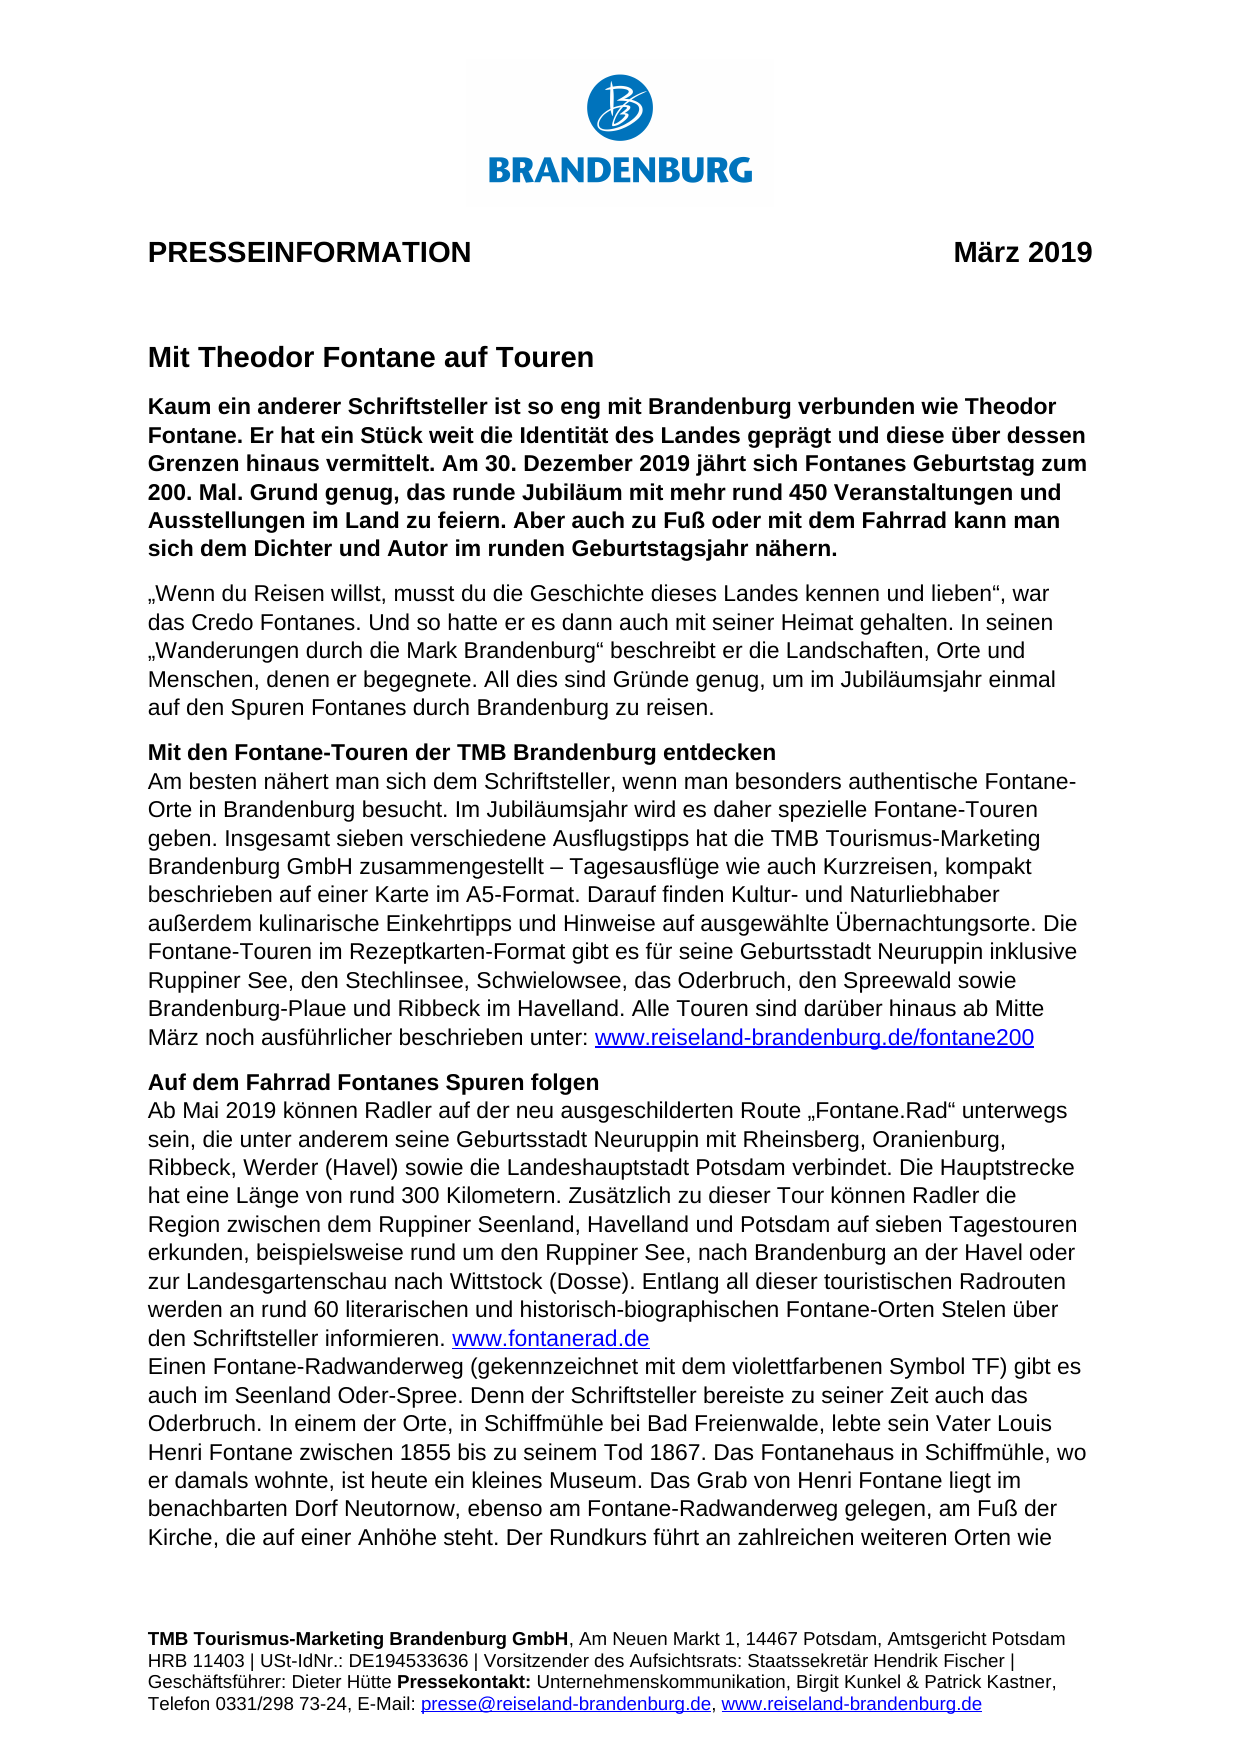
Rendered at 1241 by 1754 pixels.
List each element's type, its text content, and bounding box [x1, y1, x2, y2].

text Mit Theodor Fontane auf Touren [148, 340, 1093, 374]
text Kaum ein anderer Schriftsteller ist so eng mit Brandenburg verbunden wie Theodor Fontane. Er hat ein Stück weit die Identität des Landes geprägt und diese über dessen Grenzen hinaus vermittelt. Am 30. Dezember 2019 jährt sich Fontanes Geburtstag zum 200. Mal. Grund genug, das runde Jubiläum mit mehr rund 450 Veranstaltungen und Ausstellungen im Land zu feiern. Aber auch zu Fuß oder mit dem Fahrrad kann man sich dem Dichter und Autor im runden Geburtstagsjahr nähern. [148, 393, 1093, 562]
text Mit den Fontane-Touren der TMB Brandenburg entdecken Am besten nähert man sich dem Schriftsteller, wenn man besonders authentische Fontane-Orte in Brandenburg besucht. Im Jubiläumsjahr wird es daher spezielle Fontane-Touren geben. Insgesamt sieben verschiedene Ausflugstipps hat die TMB Tourismus-Marketing Brandenburg GmbH zusammengestellt – Tagesausflüge wie auch Kurzreisen, kompakt beschrieben auf einer Karte im A5-Format. Darauf finden Kultur- und Naturliebhaber außerdem kulinarische Einkehrtipps und Hinweise auf ausgewählte Übernachtungsorte. Die Fontane-Touren im Rezeptkarten-Format gibt es für seine Geburtsstadt Neuruppin inklusive Ruppiner See, den Stechlinsee, Schwielowsee, das Oderbruch, den Spreewald sowie Brandenburg-Plaue und Ribbeck im Havelland. Alle Touren sind darüber hinaus ab Mitte März noch ausführlicher beschrieben unter: www.reiseland-brandenburg.de/fontane200 [148, 739, 1093, 1050]
picture [466, 59, 774, 207]
text „Wenn du Reisen willst, musst du die Geschichte dieses Landes kennen und lieben“, war das Credo Fontanes. Und so hatte er es dann auch mit seiner Heimat gehalten. In seinen „Wanderungen durch die Mark Brandenburg“ beschreibt er die Landschaften, Orte und Menschen, denen er begegnete. All dies sind Gründe genug, um im Jubiläumsjahr einmal auf den Spuren Fontanes durch Brandenburg zu reisen. [148, 580, 1093, 721]
text PRESSEINFORMATION März 2019 [148, 235, 1093, 268]
